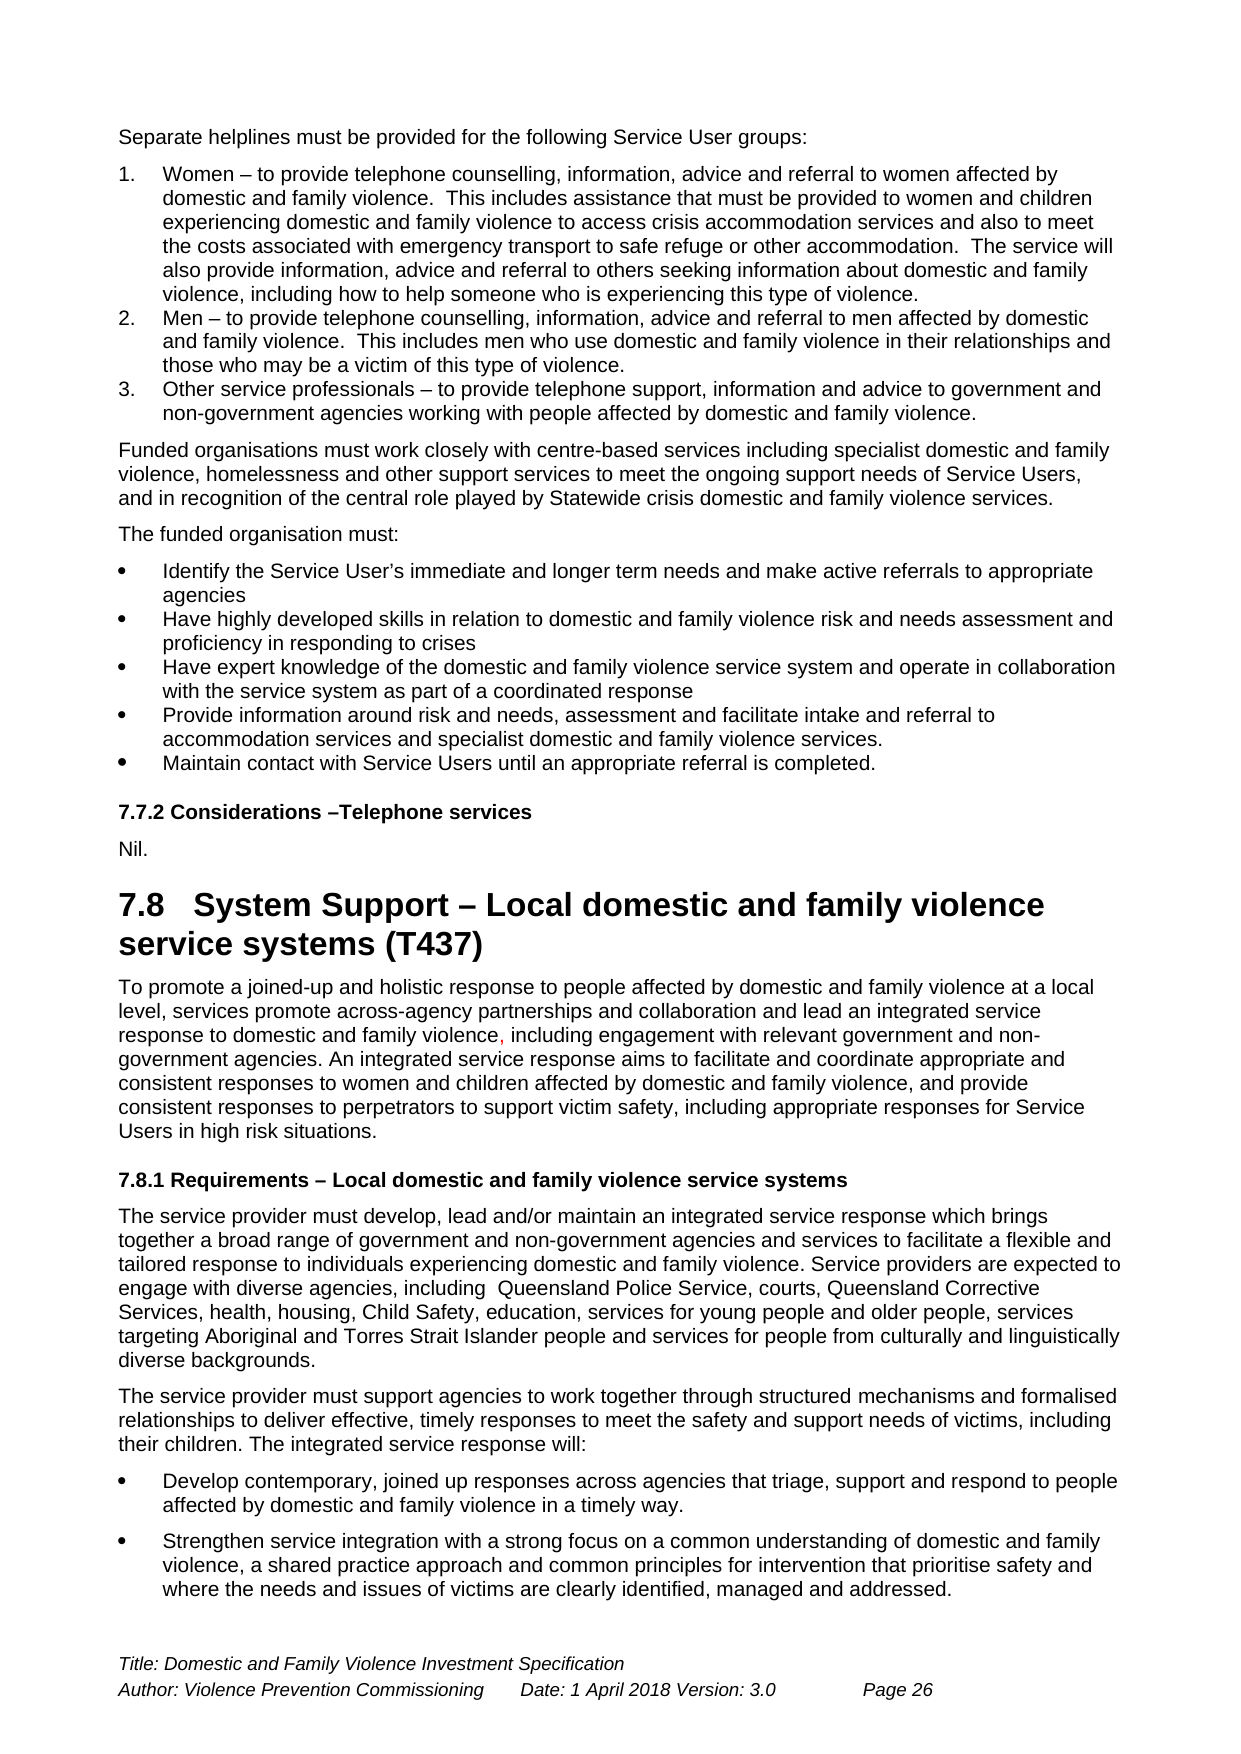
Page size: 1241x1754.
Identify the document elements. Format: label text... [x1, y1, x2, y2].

subtitle 7.7.2 Considerations –Telephone services [118, 800, 1122, 824]
list Men – to provide telephone counselling, information, advice and referral to men affected by domestic and family violence. This includes men who use domestic and family violence in their relationships and those who may be a victim of this type of violence. [118, 305, 1122, 377]
list Have expert knowledge of the domestic and family violence service system and operate in collaboration with the service system as part of a coordinated response [118, 654, 1122, 703]
subtitle 7.8.1 Requirements – Local domestic and family violence service systems [118, 1168, 1122, 1192]
text To promote a joined-up and holistic response to people affected by domestic and family violence at a local level, services promote across-agency partnerships and collaboration and lead an integrated service response to domestic and family violence, including engagement with relevant government and non-government agencies. An integrated service response aims to facilitate and coordinate appropriate and consistent responses to women and children affected by domestic and family violence, and provide consistent responses to perpetrators to support victim safety, including appropriate responses for Service Users in high risk situations. [118, 975, 1122, 1143]
list Women – to provide telephone counselling, information, advice and referral to women affected by domestic and family violence. This includes assistance that must be provided to women and children experiencing domestic and family violence to access crisis accommodation services and also to meet the costs associated with emergency transport to safe refuge or other accommodation. The service will also provide information, advice and referral to others seeking information about domestic and family violence, including how to help someone who is experiencing this type of violence. [118, 162, 1122, 305]
list Other service professionals – to provide telephone support, information and advice to government and non-government agencies working with people affected by domestic and family violence. [118, 377, 1122, 425]
list Strengthen service integration with a strong focus on a common understanding of domestic and family violence, a shared practice approach and common principles for intervention that prioritise safety and where the needs and issues of victims are clearly identified, managed and addressed. [118, 1529, 1122, 1601]
text Nil. [118, 837, 1122, 861]
text The funded organisation must: [118, 522, 1122, 546]
subtitle 7.8 System Support – Local domestic and family violence service systems (T437) [118, 886, 1122, 962]
list Maintain contact with Service Users until an appropriate referral is completed. [118, 751, 1122, 775]
list Provide information around risk and needs, assessment and facilitate intake and referral to accommodation services and specialist domestic and family violence services. [118, 703, 1122, 751]
text Funded organisations must work closely with centre-based services including specialist domestic and family violence, homelessness and other support services to meet the ongoing support needs of Service Users, and in recognition of the central role played by Statewide crisis domestic and family violence services. [118, 438, 1122, 509]
text The service provider must develop, lead and/or maintain an integrated service response which brings together a broad range of government and non-government agencies and services to facilitate a flexible and tailored response to individuals experiencing domestic and family violence. Service providers are expected to engage with diverse agencies, including Queensland Police Service, courts, Queensland Corrective Services, health, housing, Child Safety, education, services for young people and older people, services targeting Aboriginal and Torres Strait Islander people and services for people from culturally and linguistically diverse backgrounds. [118, 1204, 1122, 1372]
list Have highly developed skills in relation to domestic and family violence risk and needs assessment and proficiency in responding to crises [118, 607, 1122, 654]
text The service provider must support agencies to work together through structured mechanisms and formalised relationships to deliver effective, timely responses to meet the safety and support needs of victims, including their children. The integrated service response will: [118, 1384, 1122, 1456]
text Separate helplines must be provided for the following Service User groups: [118, 125, 1122, 149]
list Develop contemporary, joined up responses across agencies that triage, support and respond to people affected by domestic and family violence in a timely way. [118, 1469, 1122, 1517]
list Identify the Service User’s immediate and longer term needs and make active referrals to appropriate agencies [118, 558, 1122, 607]
